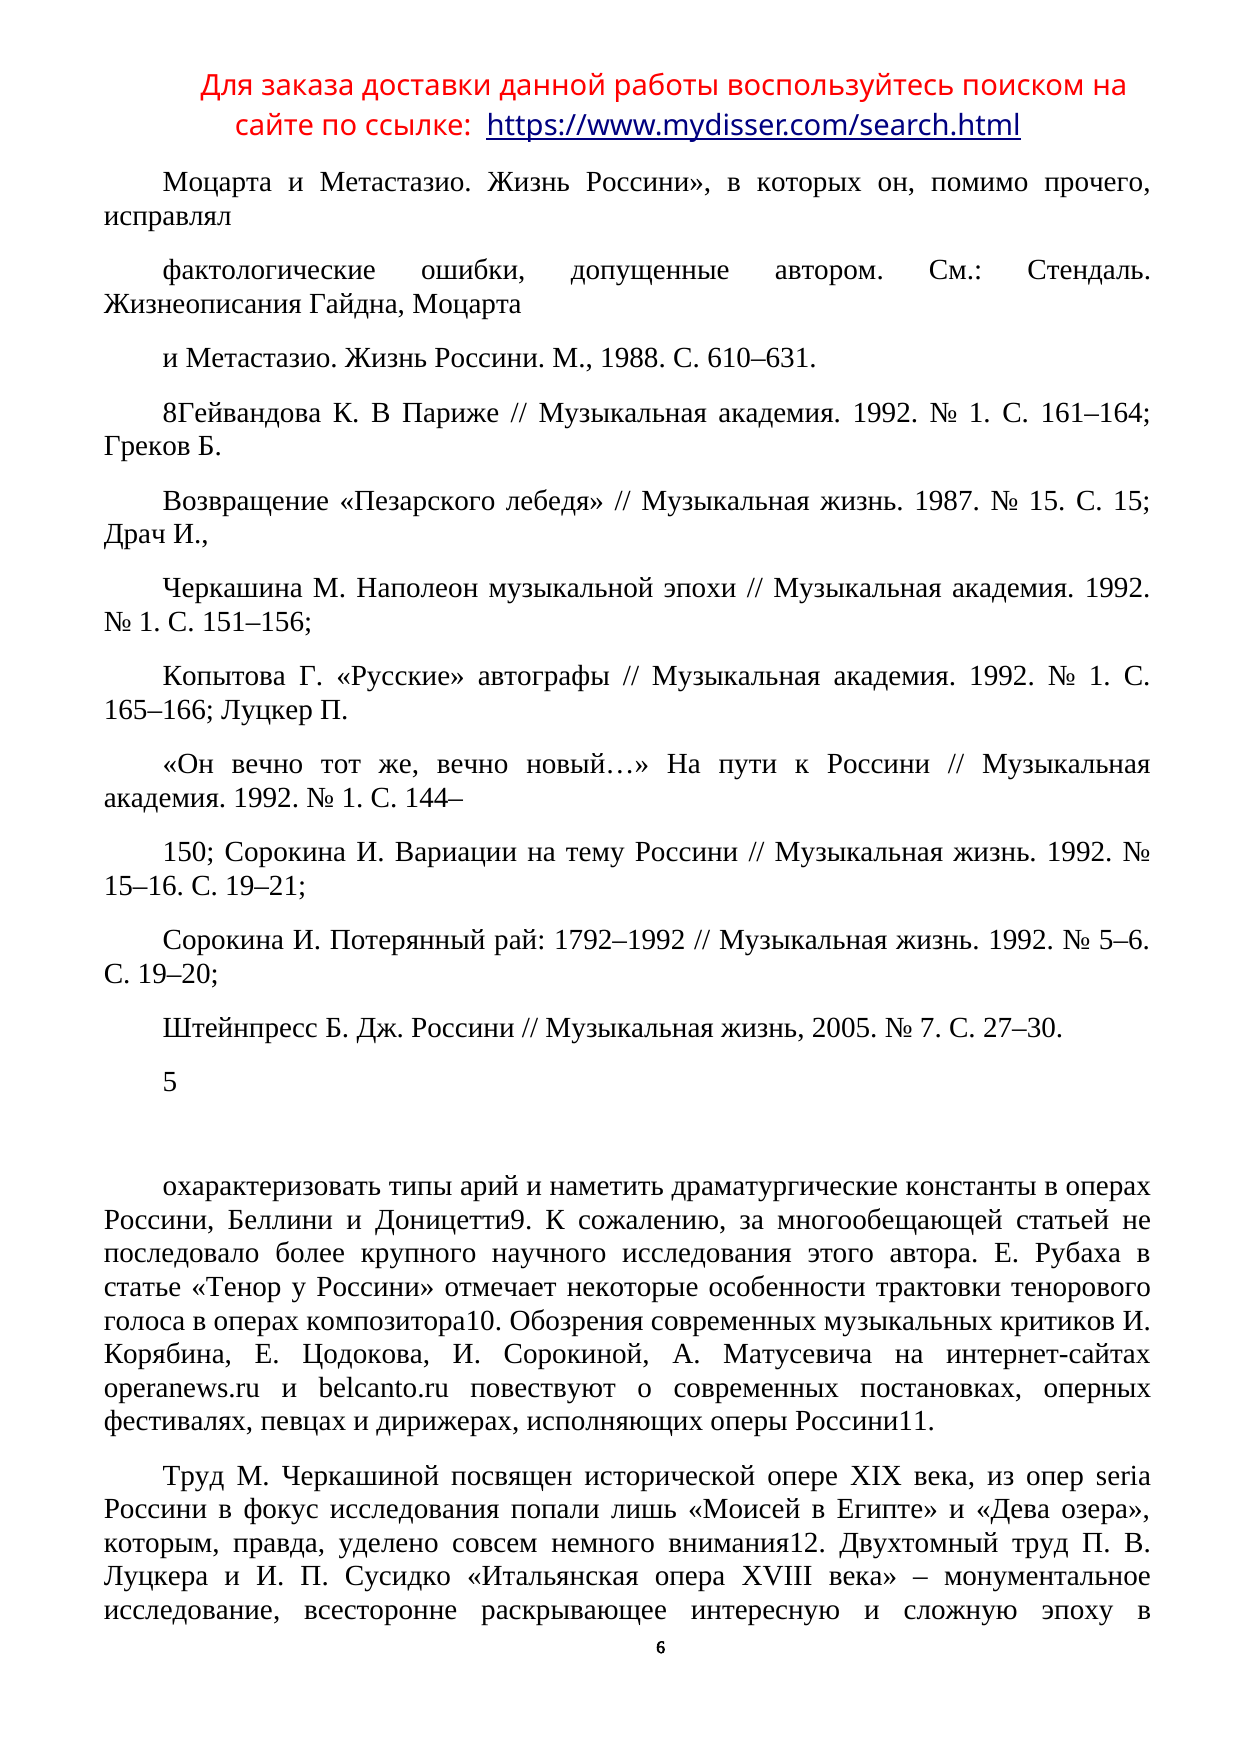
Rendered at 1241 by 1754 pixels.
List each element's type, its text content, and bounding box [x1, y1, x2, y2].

text Копытова Г. «Русские» автографы // Музыкальная академия. 1992. № 1. С. 165–166; Луцкер П. [103, 658, 1152, 726]
text Сорокина И. Потерянный рай: 1792–1992 // Музыкальная жизнь. 1992. № 5–6. С. 19–20; [103, 922, 1152, 989]
text фактологические ошибки, допущенные автором. См.: Стендаль. Жизнеописания Гайдна, Моцарта [103, 252, 1152, 319]
text Штейнпресс Б. Дж. Россини // Музыкальная жизнь, 2005. № 7. С. 27–30. [103, 1010, 1152, 1044]
text охарактеризовать типы арий и наметить драматургические константы в операх Россини, Беллини и Доницетти9. К сожалению, за многообещающей статьей не последовало более крупного научного исследования этого автора. Е. Рубаха в статье «Тенор у Россини» отмечает некоторые особенности трактовки тенорового голоса в операх композитора10. Обозрения современных музыкальных критиков И. Корябина, Е. Цодокова, И. Сорокиной, А. Матусевича на интернет-сайтах operanews.ru и belcanto.ru повествуют о современных постановках, оперных фестивалях, певцах и дирижерах, исполняющих оперы Россини11. [103, 1168, 1152, 1437]
text 8 Гейвандова К. В Париже // Музыкальная академия. 1992. № 1. С. 161–164; Греков Б. [103, 395, 1152, 462]
text Возвращение «Пезарского лебедя» // Музыкальная жизнь. 1987. № 15. С. 15; Драч И., [103, 483, 1152, 550]
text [103, 1458, 1152, 1625]
text 150; Сорокина И. Вариации на тему Россини // Музыкальная жизнь. 1992. № 15–16. С. 19–21; [103, 834, 1152, 901]
text Моцарта и Метастазио. Жизнь Россини», в которых он, помимо прочего, исправлял [103, 164, 1152, 232]
text и Метастазио. Жизнь Россини. М., 1988. С. 610–631. [103, 340, 1152, 374]
text 5 [103, 1064, 1152, 1098]
text «Он вечно тот же, вечно новый…» На пути к Россини // Музыкальная академия. 1992. № 1. С. 144– [103, 746, 1152, 813]
text Черкашина М. Наполеон музыкальной эпохи // Музыкальная академия. 1992. № 1. С. 151–156; [103, 571, 1152, 638]
